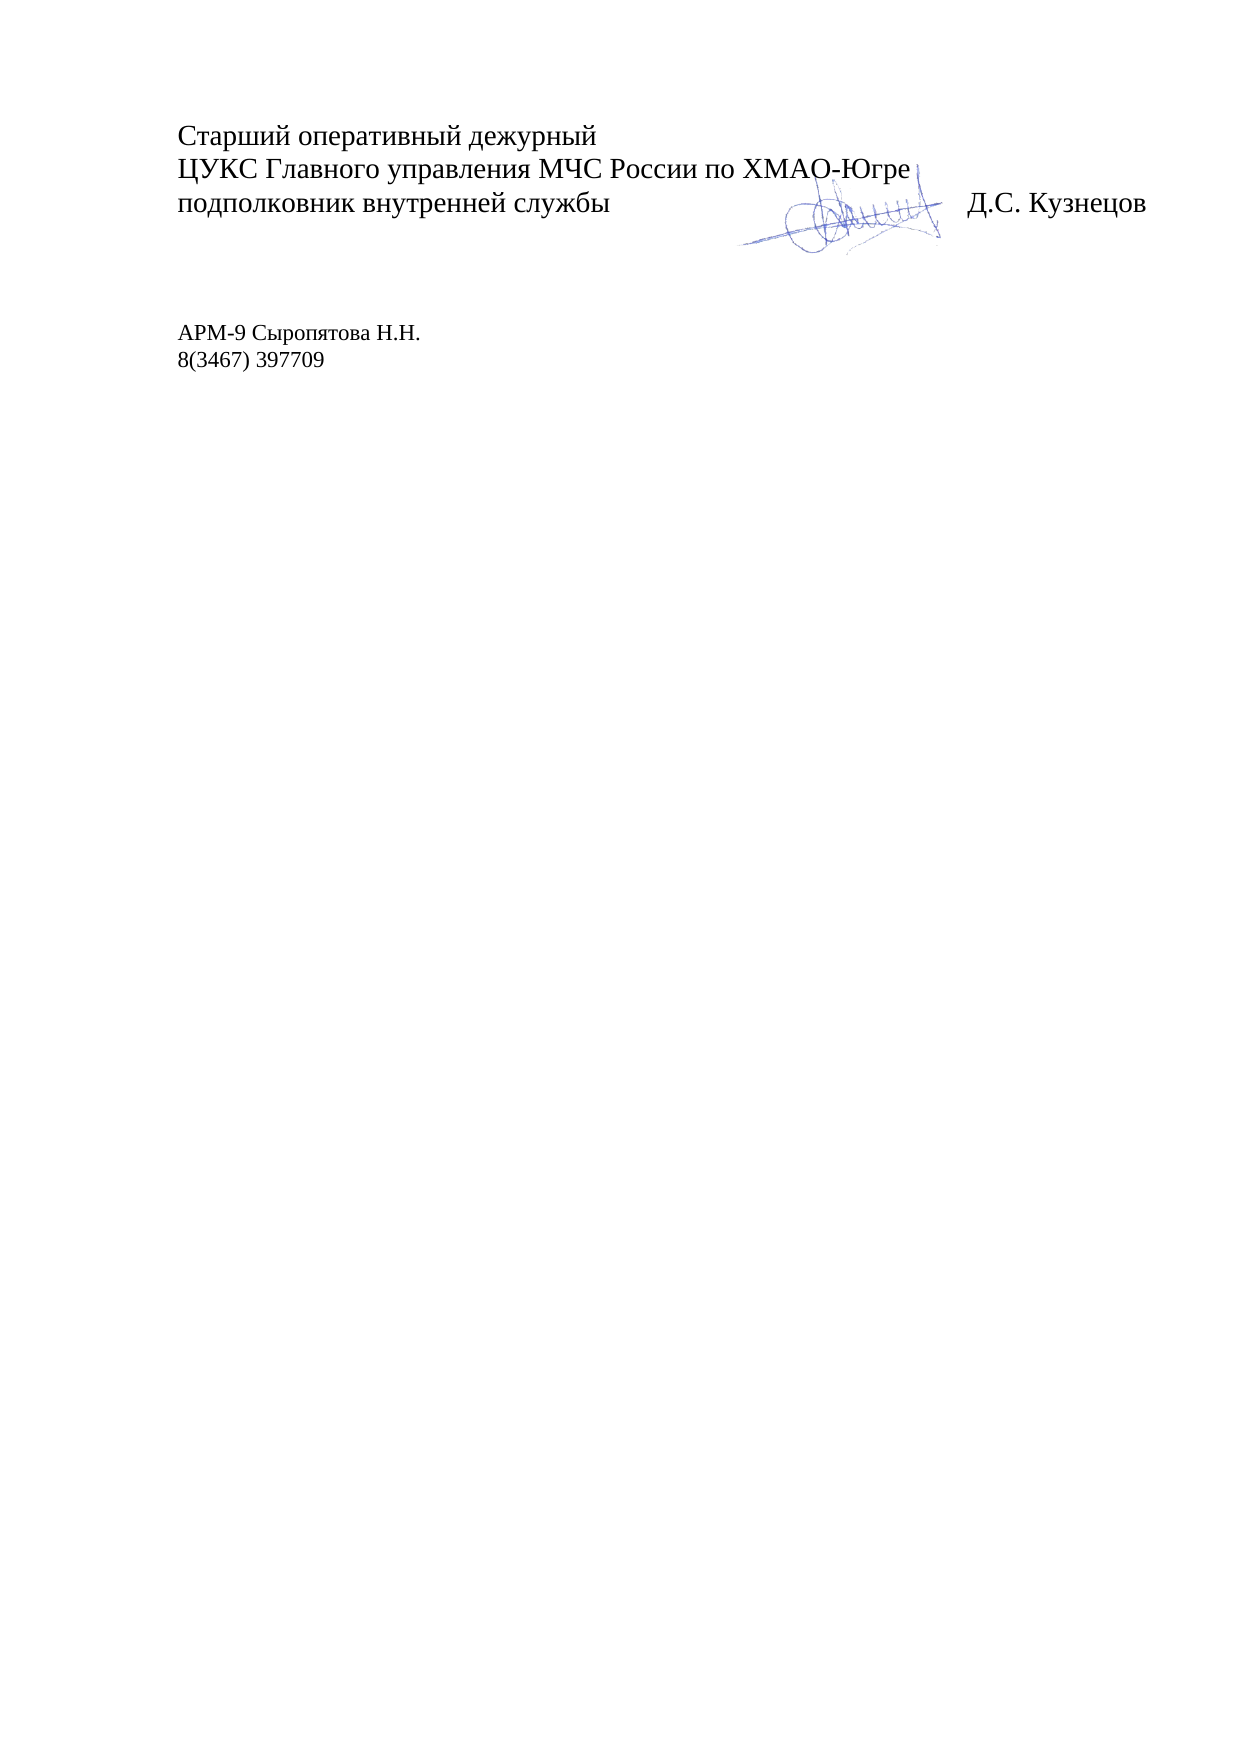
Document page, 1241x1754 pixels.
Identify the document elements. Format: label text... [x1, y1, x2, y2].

text 8(3467) 397709 [177, 346, 1152, 372]
text ЦУКС Главного управления МЧС России по ХМАО-Югре [177, 152, 1152, 185]
text АРМ-9 Сыропятова Н.Н. [177, 319, 1152, 346]
text подполковник внутренней службы Д.С. Кузнецов [177, 185, 1152, 219]
picture [735, 219, 945, 257]
text Старший оперативный дежурный [177, 118, 1152, 152]
